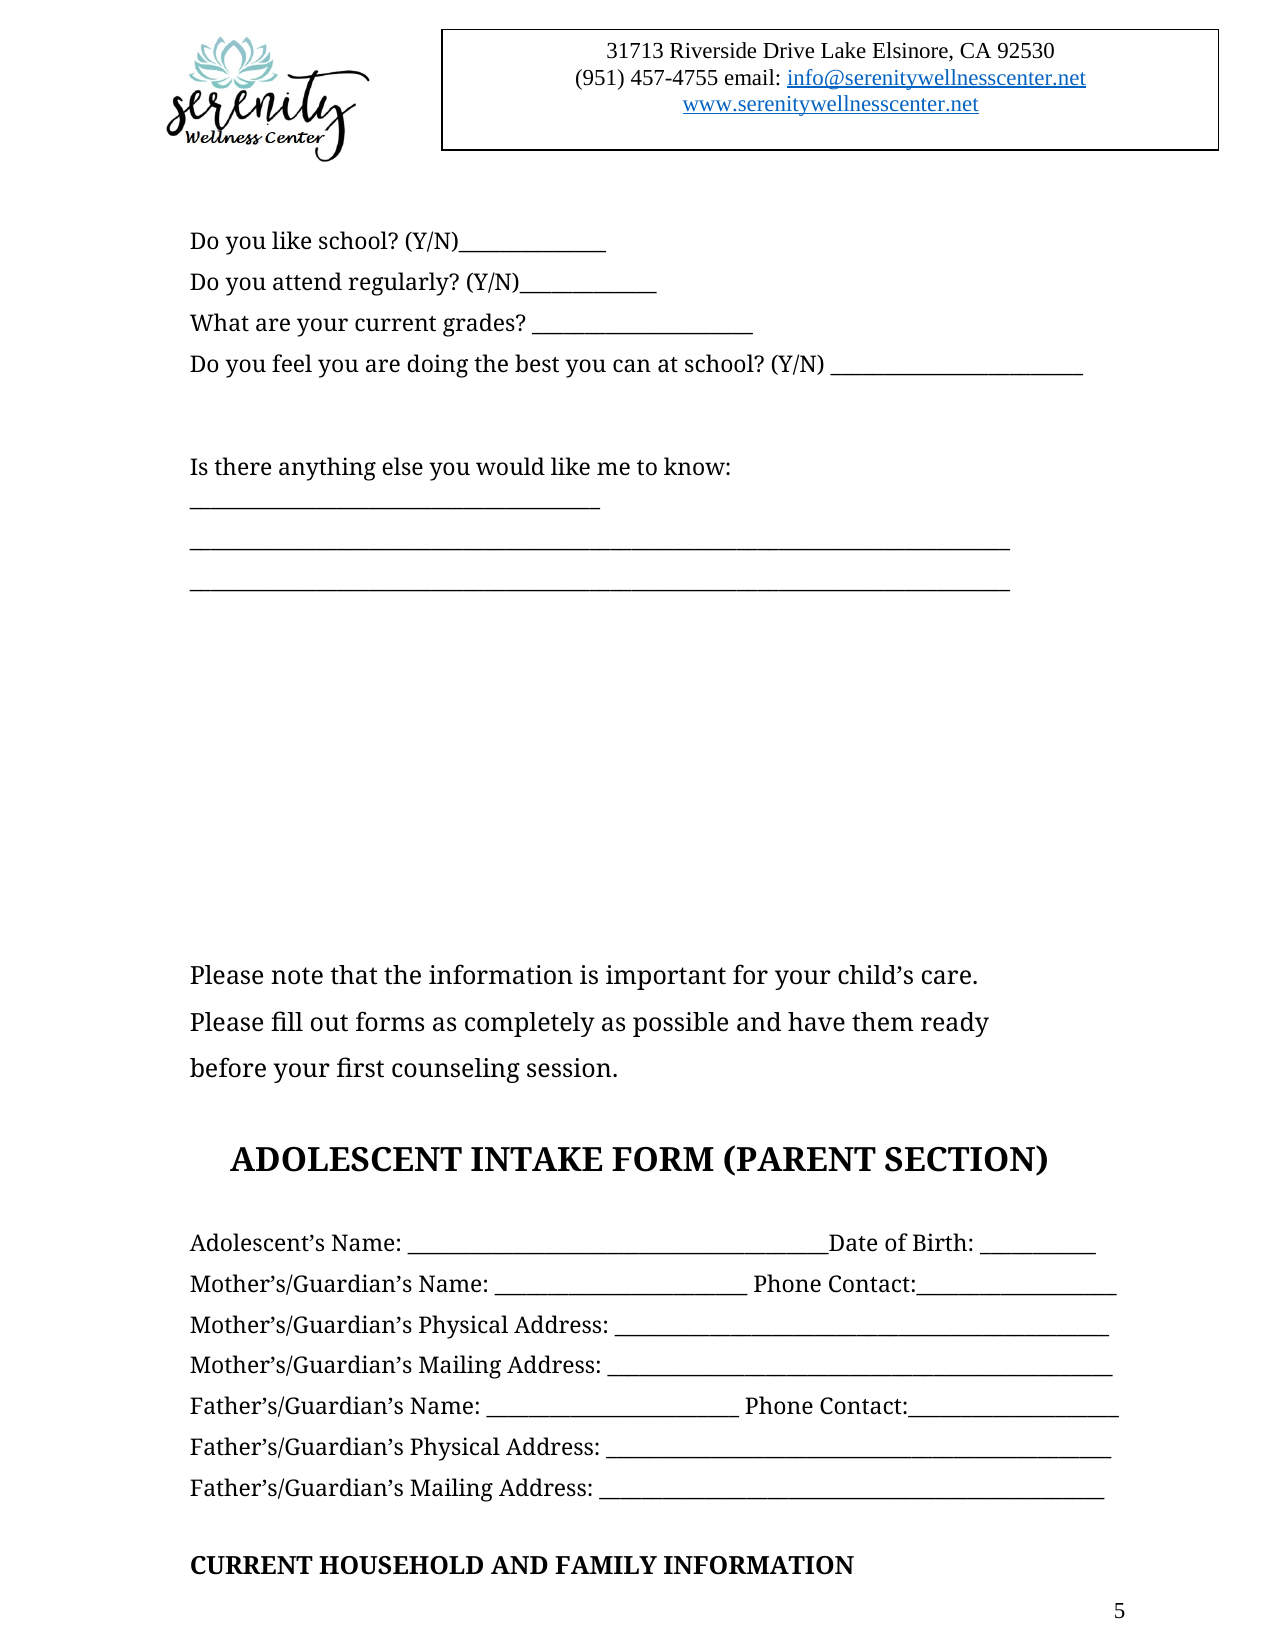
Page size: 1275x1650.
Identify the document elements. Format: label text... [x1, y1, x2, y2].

text ______________________________________________________________________________ [189, 523, 1125, 554]
text ______________________________________________________________________________ [189, 564, 1125, 596]
text Please note that the information is important for your child’s care. Please fill out forms as completely as possible and have them ready before your first counseling session. [189, 958, 1031, 1085]
text Mother’s/Guardian’s Physical Address: _______________________________________________ [189, 1308, 1125, 1340]
text ADOLESCENT INTAKE FORM (PARENT SECTION) [150, 1136, 1129, 1181]
text Do you like school? (Y/N)______________ [189, 225, 1125, 257]
text Father’s/Guardian’s Name: ________________________ Phone Contact:____________________ [189, 1390, 1125, 1421]
text Mother’s/Guardian’s Name: ________________________ Phone Contact:___________________ [189, 1268, 1125, 1299]
text Is there anything else you would like me to know: _______________________________________ [189, 451, 1125, 514]
picture [150, 0, 386, 189]
text Father’s/Guardian’s Physical Address: ________________________________________________ [189, 1431, 1125, 1462]
text Do you attend regularly? (Y/N)_____________ [189, 266, 1125, 297]
text Mother’s/Guardian’s Mailing Address: ________________________________________________ [189, 1349, 1125, 1380]
text Do you feel you are doing the best you can at school? (Y/N) ________________________ [189, 348, 1125, 379]
text Adolescent’s Name: ________________________________________Date of Birth: ___________ [189, 1227, 1125, 1258]
text What are your current grades? _____________________ [189, 307, 1125, 338]
text CURRENT HOUSEHOLD AND FAMILY INFORMATION [189, 1548, 1125, 1582]
text Father’s/Guardian’s Mailing Address: ________________________________________________ [189, 1472, 1125, 1503]
